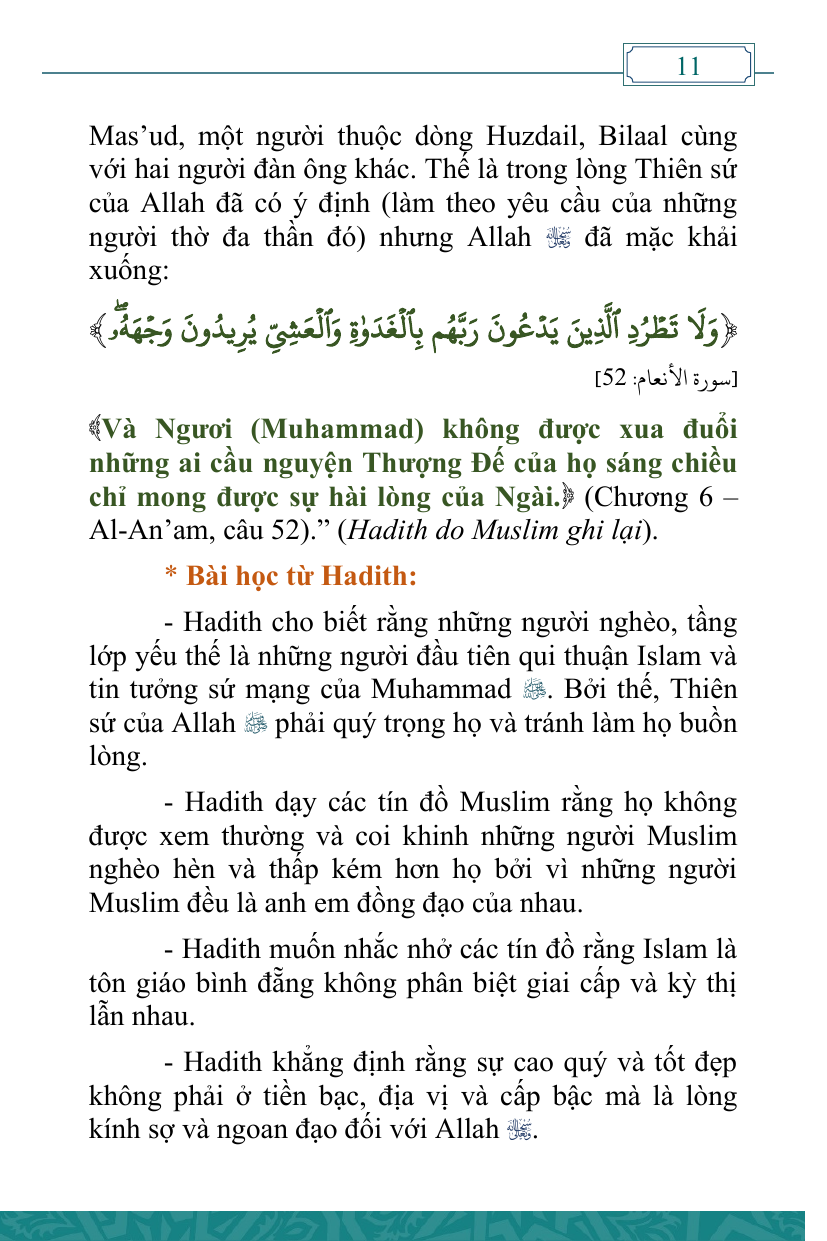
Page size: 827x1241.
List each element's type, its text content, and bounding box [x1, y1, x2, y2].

text Và Ngươi (Muhammad) không được xua đuổi những ai cầu nguyện Thượng Đế của họ sáng chiều chỉ mong được sự hài lòng của Ngài. (Chương 6 – Al-An’am, câu 52).” (Hadith do Muslim ghi lại). [89, 412, 738, 546]
text ﴿وَلَا تَطۡرُدِ ٱلَّذِينَ يَدۡعُونَ رَبَّهُم بِٱلۡغَدَوٰةِ وَٱلۡعَشِيِّ يُرِيدُونَ وَجۡهَهُۥۖ﴾ [سورة الأنعام: 52] [89, 298, 738, 399]
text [89, 118, 738, 286]
text * Bài học từ Hadith: [89, 558, 738, 592]
text - Hadith muốn nhắc nhở các tín đồ rằng Islam là tôn giáo bình đẵng không phân biệt giai cấp và kỳ thị lẫn nhau. [89, 931, 738, 1032]
text - Hadith khẳng định rằng sự cao quý và tốt đẹp không phải ở tiền bạc, địa vị và cấp bậc mà là lòng kính sợ và ngoan đạo đối với Allah . [89, 1044, 738, 1145]
picture [0, 1211, 805, 1241]
text - Hadith dạy các tín đồ Muslim rằng họ không được xem thường và coi khinh những người Muslim nghèo hèn và thấp kém hơn họ bởi vì những người Muslim đều là anh em đồng đạo của nhau. [89, 784, 738, 919]
text - Hadith cho biết rằng những người nghèo, tầng lớp yếu thế là những người đầu tiên qui thuận Islam và tin tưởng sứ mạng của Muhammad . Bởi thế, Thiên sứ của Allah phải quý trọng họ và tránh làm họ buồn lòng. [89, 604, 738, 772]
